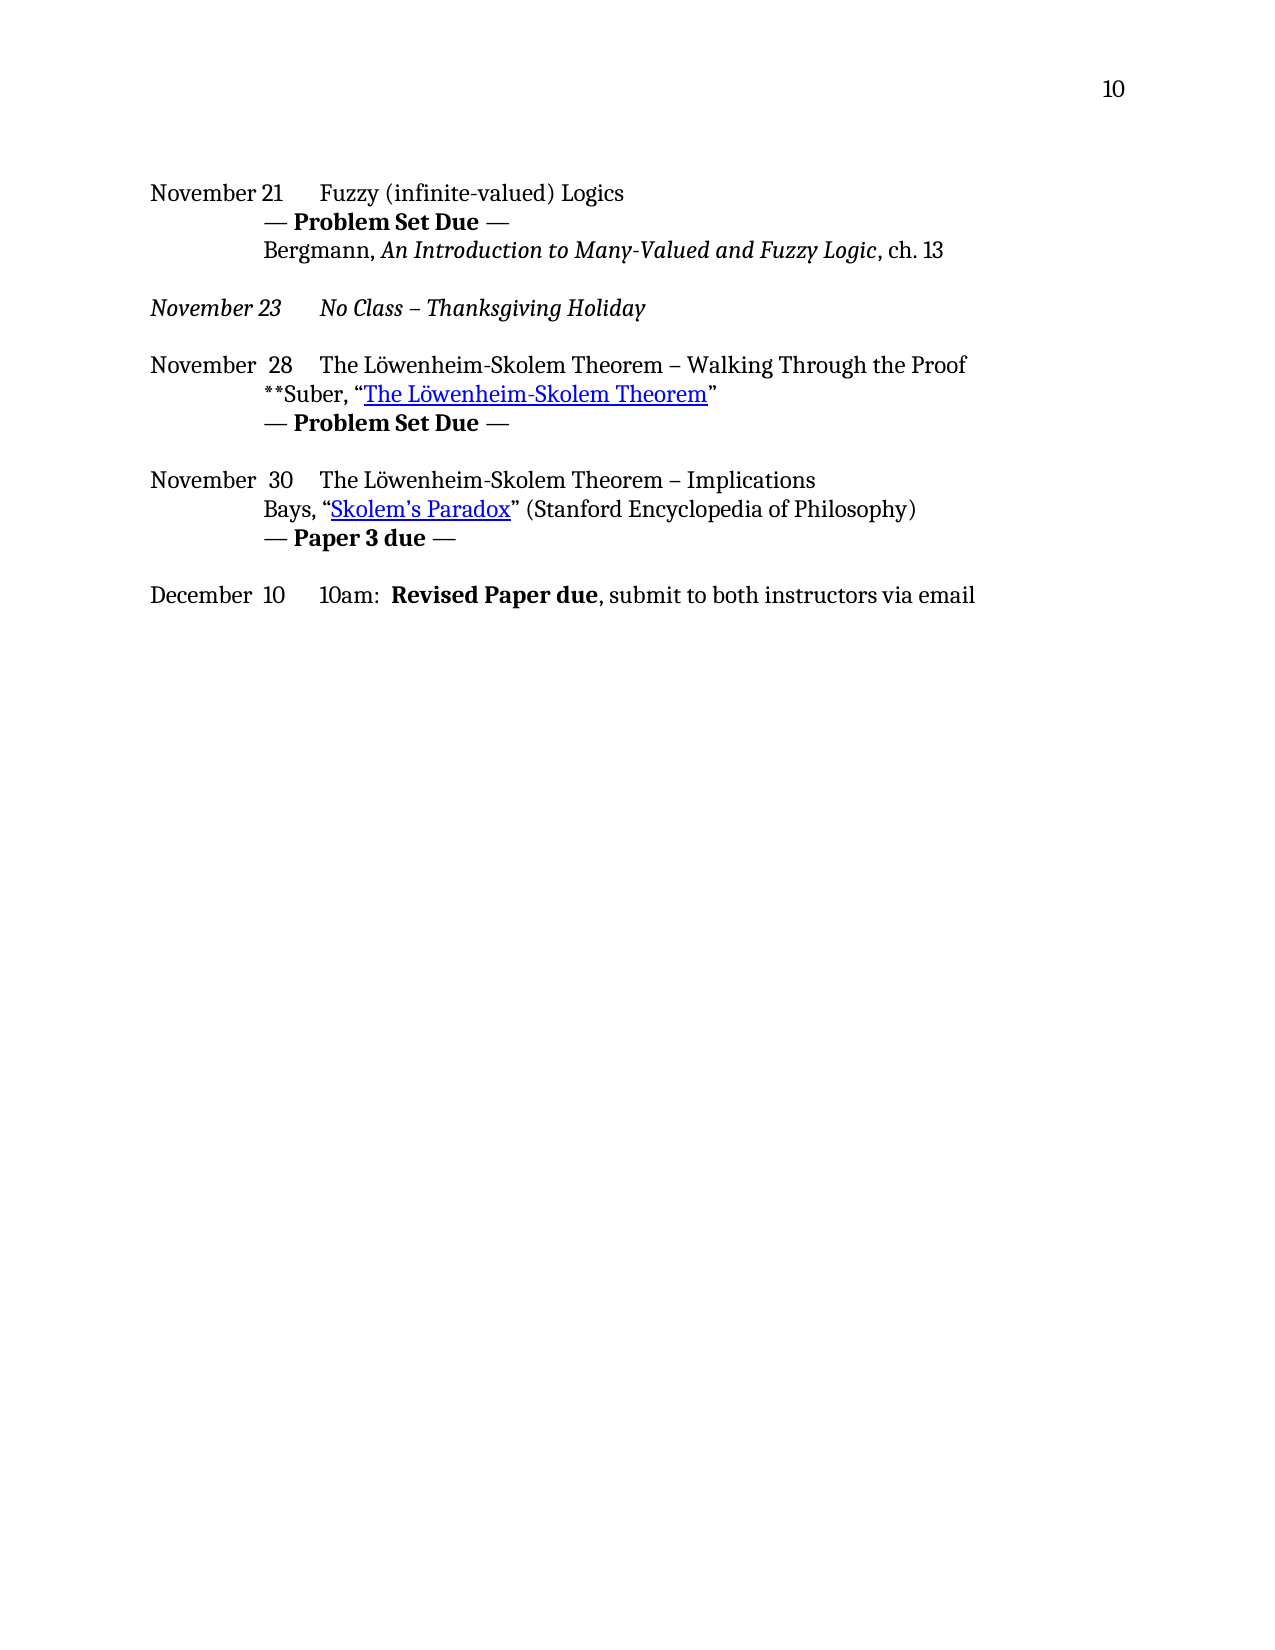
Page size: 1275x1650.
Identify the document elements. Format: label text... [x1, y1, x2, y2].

text December 10 10am: Revised Paper due, submit to both instructors via email [150, 581, 1125, 610]
text Bergmann, An Introduction to Many-Valued and Fuzzy Logic, ch. 13 [150, 236, 1125, 265]
text November 23 No Class – Thanksgiving Holiday [150, 294, 1125, 322]
text — Problem Set Due — [150, 207, 1125, 236]
text November 30 The Löwenheim-Skolem Theorem – Implications [150, 466, 1125, 495]
text Bays, “Skolem’s Paradox” (Stanford Encyclopedia of Philosophy) [150, 495, 1125, 524]
text — Paper 3 due — [150, 524, 1125, 552]
text — Problem Set Due — [150, 409, 1125, 437]
text **Suber, “The Löwenheim-Skolem Theorem” [150, 380, 1125, 409]
text November 28 The Löwenheim-Skolem Theorem – Walking Through the Proof [150, 351, 1125, 380]
text November 21 Fuzzy (infinite-valued) Logics [150, 179, 1125, 207]
